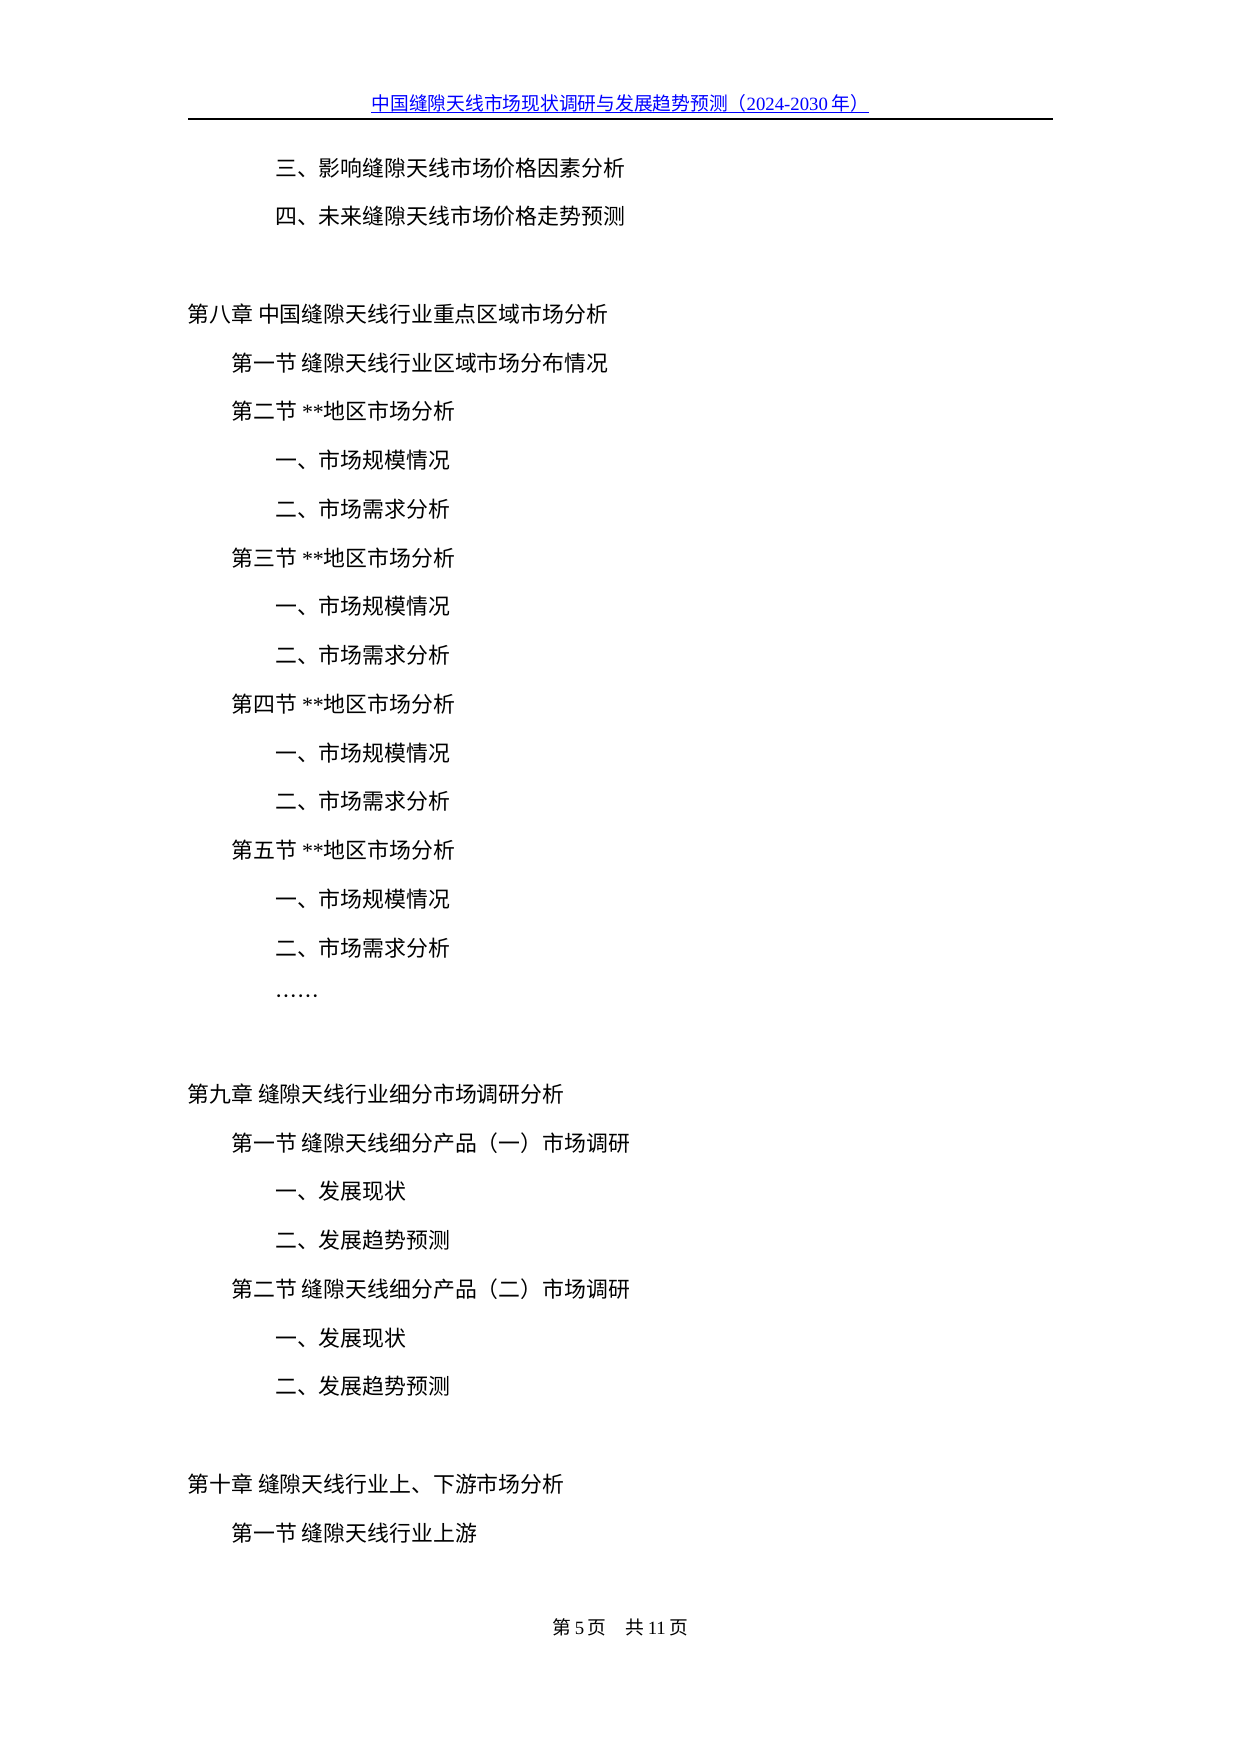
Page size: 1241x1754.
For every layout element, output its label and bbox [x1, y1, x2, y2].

text [187, 150, 1053, 1548]
